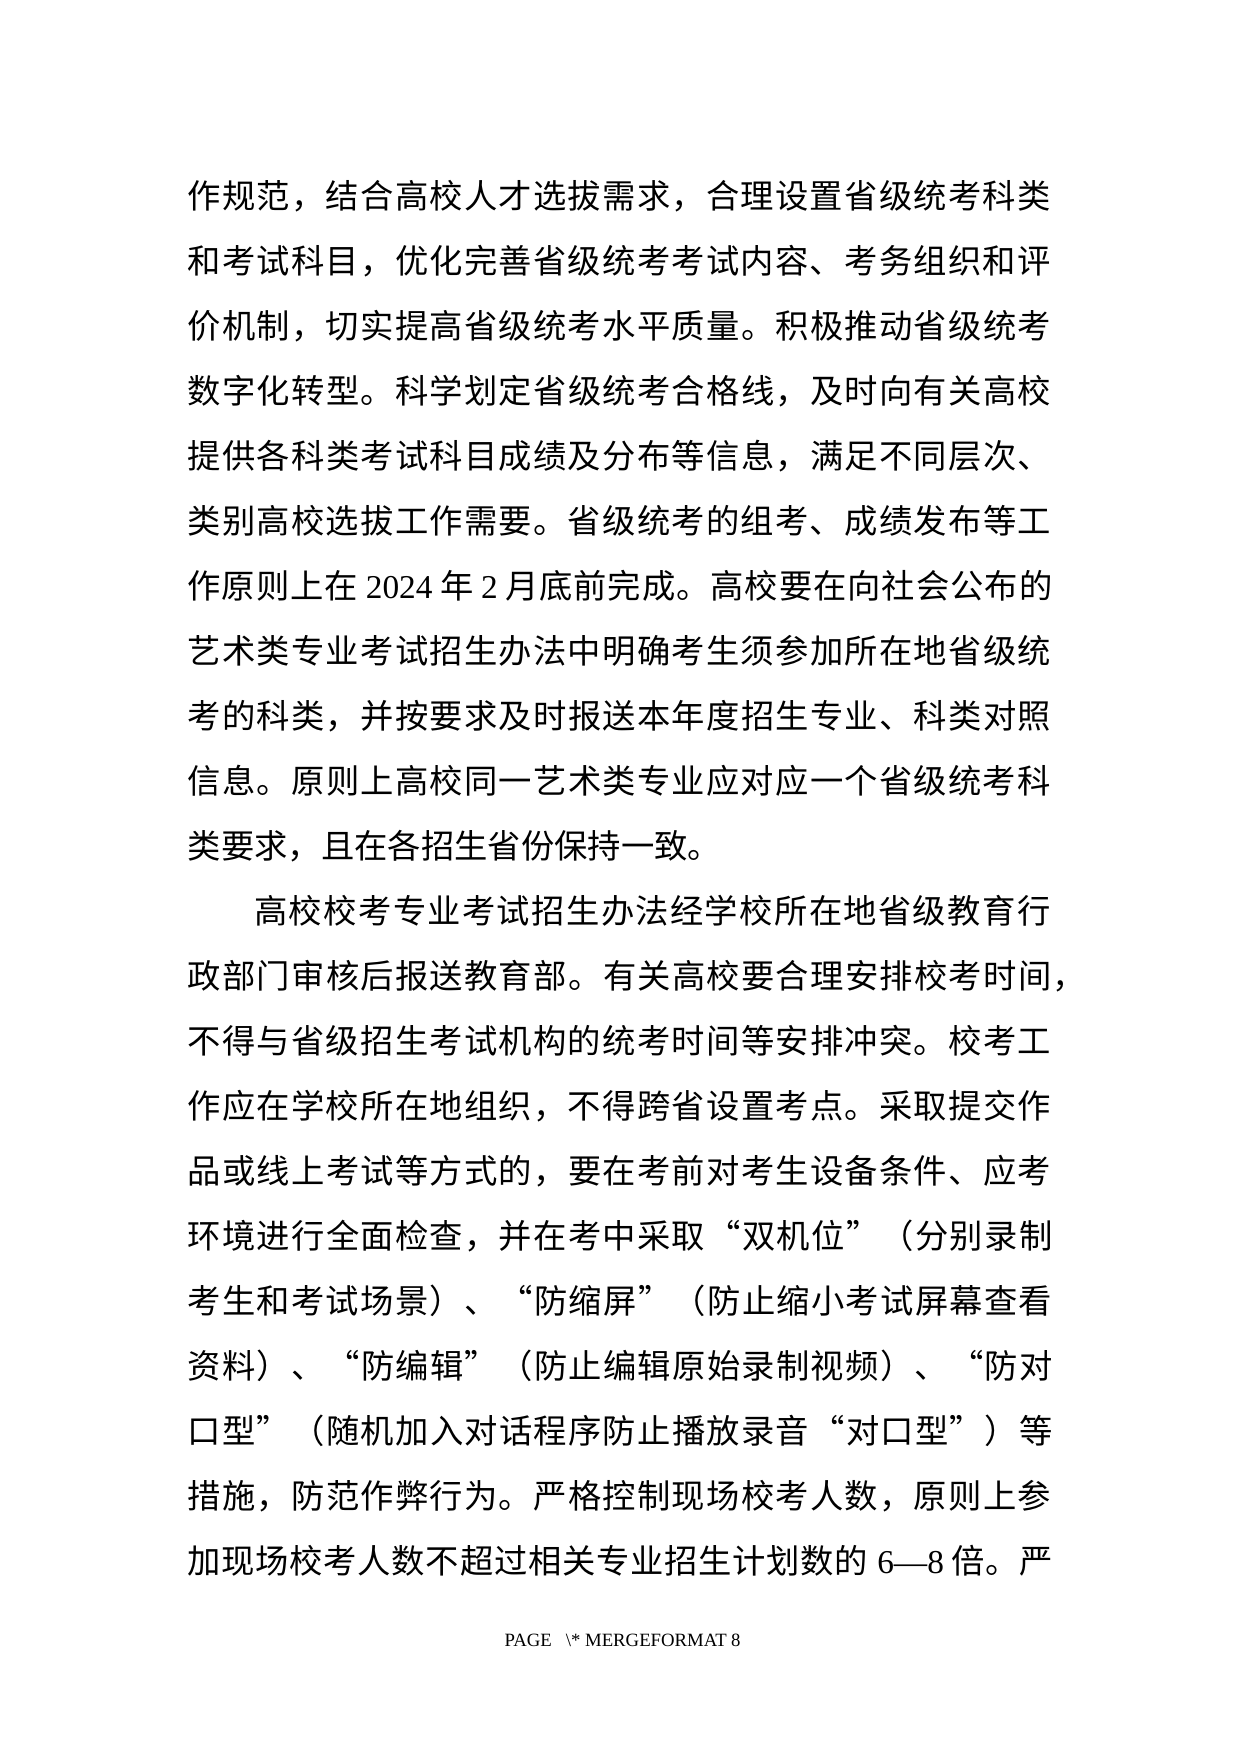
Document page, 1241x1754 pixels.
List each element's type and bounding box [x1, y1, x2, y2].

text [187, 162, 1053, 877]
text [187, 877, 1053, 1592]
